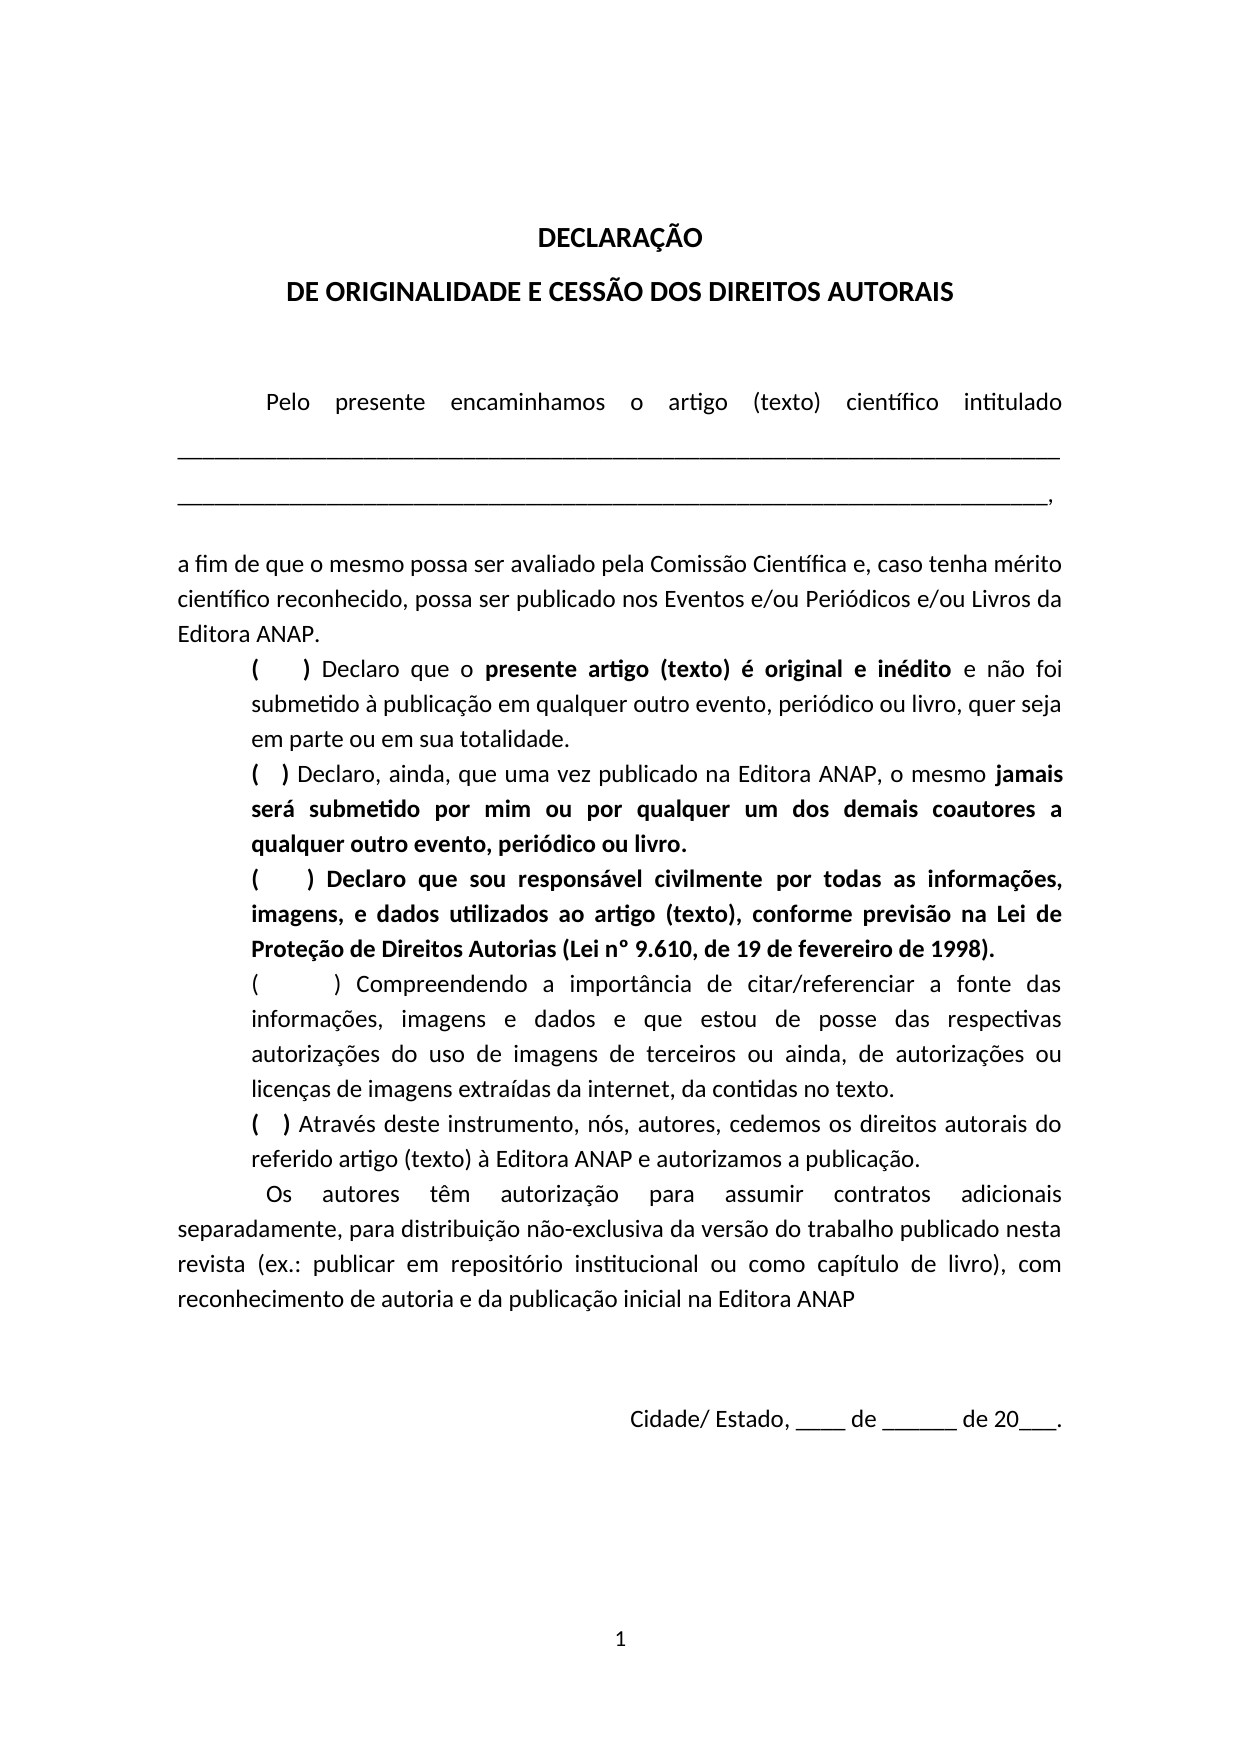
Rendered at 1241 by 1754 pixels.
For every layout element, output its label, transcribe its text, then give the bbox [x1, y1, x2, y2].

text ( ) Declaro que o presente artigo (texto) é original e inédito e não foi submetido à publicação em qualquer outro evento, periódico ou livro, quer seja em parte ou em sua totalidade. [251, 653, 1063, 754]
text ( ) Declaro, ainda, que uma vez publicado na Editora ANAP, o mesmo jamais será submetido por mim ou por qualquer um dos demais coautores a qualquer outro evento, periódico ou livro. [251, 758, 1063, 859]
text Os autores têm autorização para assumir contratos adicionais separadamente, para distribuição não-exclusiva da versão do trabalho publicado nesta revista (ex.: publicar em repositório institucional ou como capítulo de livro), com reconhecimento de autoria e da publicação inicial na Editora ANAP [177, 1178, 1063, 1314]
text ( ) Declaro que sou responsável civilmente por todas as informações, imagens, e dados utilizados ao artigo (texto), conforme previsão na Lei de Proteção de Direitos Autorias (Lei nº 9.610, de 19 de fevereiro de 1998). [251, 863, 1063, 964]
text DE ORIGINALIDADE E CESSÃO DOS DIREITOS AUTORAIS [177, 273, 1063, 308]
text Pelo presente encaminhamos o artigo (texto) científico intitulado _____________________________________________________________________________________________________________________________________________, [177, 386, 1063, 508]
text DECLARAÇÃO [177, 219, 1063, 255]
text a fim de que o mesmo possa ser avaliado pela Comissão Científica e, caso tenha mérito científico reconhecido, possa ser publicado nos Eventos e/ou Periódicos e/ou Livros da Editora ANAP. [177, 548, 1063, 649]
text Cidade/ Estado, ____ de ______ de 20___. [177, 1403, 1063, 1434]
text ( ) Compreendendo a importância de citar/referenciar a fonte das informações, imagens e dados e que estou de posse das respectivas autorizações do uso de imagens de terceiros ou ainda, de autorizações ou licenças de imagens extraídas da internet, da contidas no texto. [251, 968, 1063, 1104]
text ( ) Através deste instrumento, nós, autores, cedemos os direitos autorais do referido artigo (texto) à Editora ANAP e autorizamos a publicação. [251, 1108, 1063, 1174]
